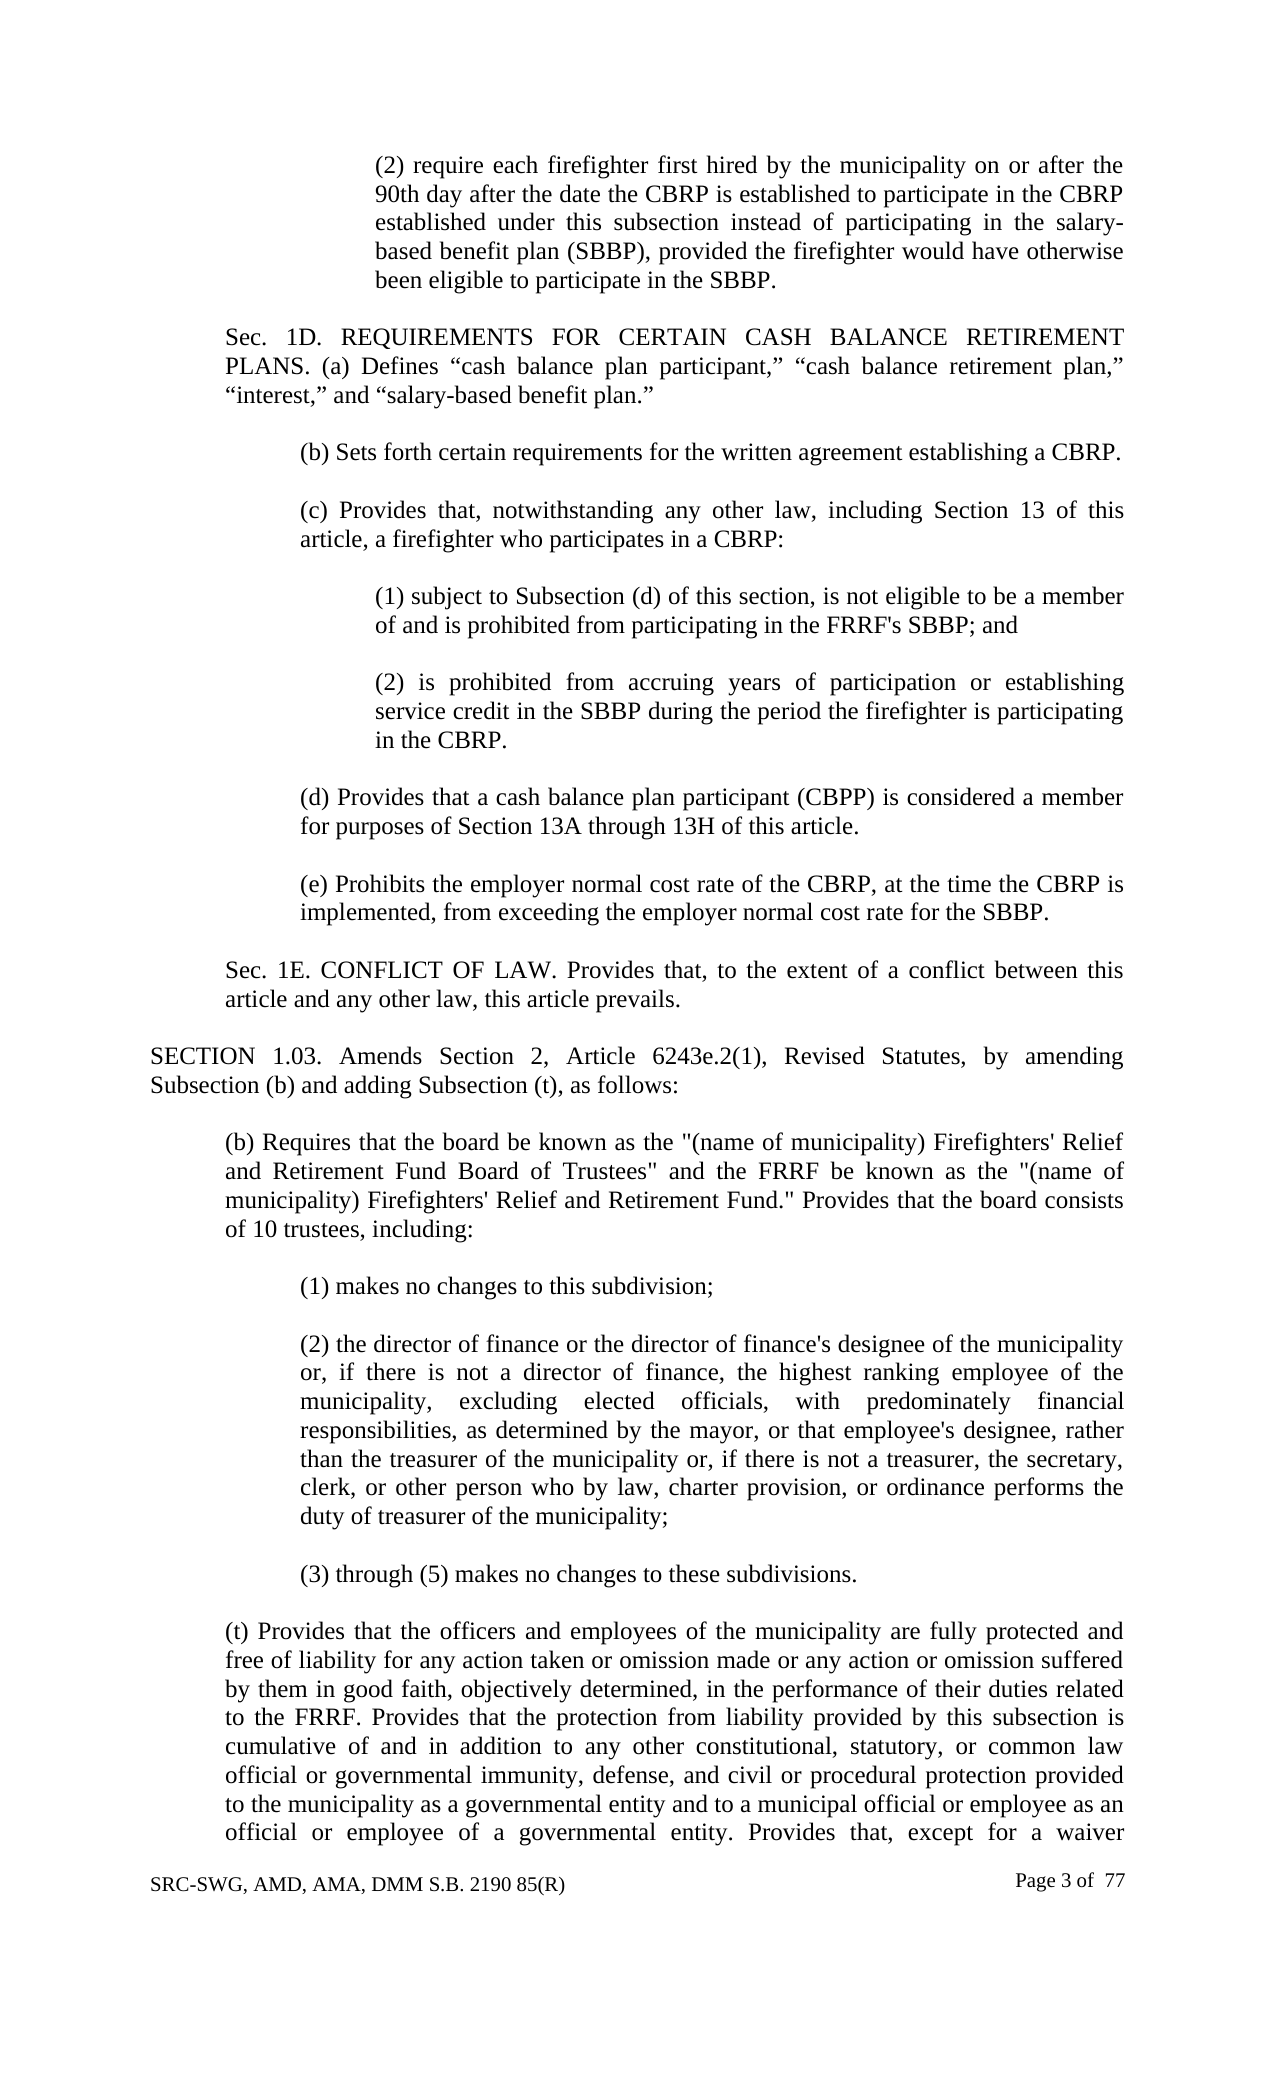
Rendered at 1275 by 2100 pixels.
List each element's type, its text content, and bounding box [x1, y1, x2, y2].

text Sec. 1E. CONFLICT OF LAW. Provides that, to the extent of a conflict between this article and any other law, this article prevails. [225, 955, 1125, 1012]
text (2) require each firefighter first hired by the municipality on or after the 90th day after the date the CBRP is established to participate in the CBRP established under this subsection instead of participating in the salary-based benefit plan (SBBP), provided the firefighter would have otherwise been eligible to participate in the SBBP. [375, 150, 1125, 294]
text (b) Sets forth certain requirements for the written agreement establishing a CBRP. [300, 437, 1125, 466]
text (e) Prohibits the employer normal cost rate of the CBRP, at the time the CBRP is implemented, from exceeding the employer normal cost rate for the SBBP. [300, 869, 1125, 926]
text (b) Requires that the board be known as the "(name of municipality) Firefighters' Relief and Retirement Fund Board of Trustees" and the FRRF be known as the "(name of municipality) Firefighters' Relief and Retirement Fund." Provides that the board consists of 10 trustees, including: [225, 1127, 1125, 1242]
text (2) the director of finance or the director of finance's designee of the municipality or, if there is not a director of finance, the highest ranking employee of the municipality, excluding elected officials, with predominately financial responsibilities, as determined by the mayor, or that employee's designee, rather than the treasurer of the municipality or, if there is not a treasurer, the secretary, clerk, or other person who by law, charter provision, or ordinance performs the duty of treasurer of the municipality; [300, 1329, 1125, 1530]
text (2) is prohibited from accruing years of participation or establishing service credit in the SBBP during the period the firefighter is participating in the CBRP. [375, 667, 1125, 754]
text (1) subject to Subsection (d) of this section, is not eligible to be a member of and is prohibited from participating in the FRRF's SBBP; and [375, 581, 1125, 639]
text SECTION 1.03. Amends Section 2, Article 6243e.2(1), Revised Statutes, by amending Subsection (b) and adding Subsection (t), as follows: [150, 1041, 1125, 1099]
text Sec. 1D. REQUIREMENTS FOR CERTAIN CASH BALANCE RETIREMENT PLANS. (a) Defines “cash balance plan participant,” “cash balance retirement plan,” “interest,” and “salary-based benefit plan.” [225, 322, 1125, 409]
text (3) through (5) makes no changes to these subdivisions. [300, 1559, 1125, 1587]
text (d) Provides that a cash balance plan participant (CBPP) is considered a member for purposes of Section 13A through 13H of this article. [300, 782, 1125, 840]
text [225, 1616, 1125, 1846]
text (1) makes no changes to this subdivision; [300, 1271, 1125, 1300]
text (c) Provides that, notwithstanding any other law, including Section 13 of this article, a firefighter who participates in a CBRP: [300, 495, 1125, 552]
